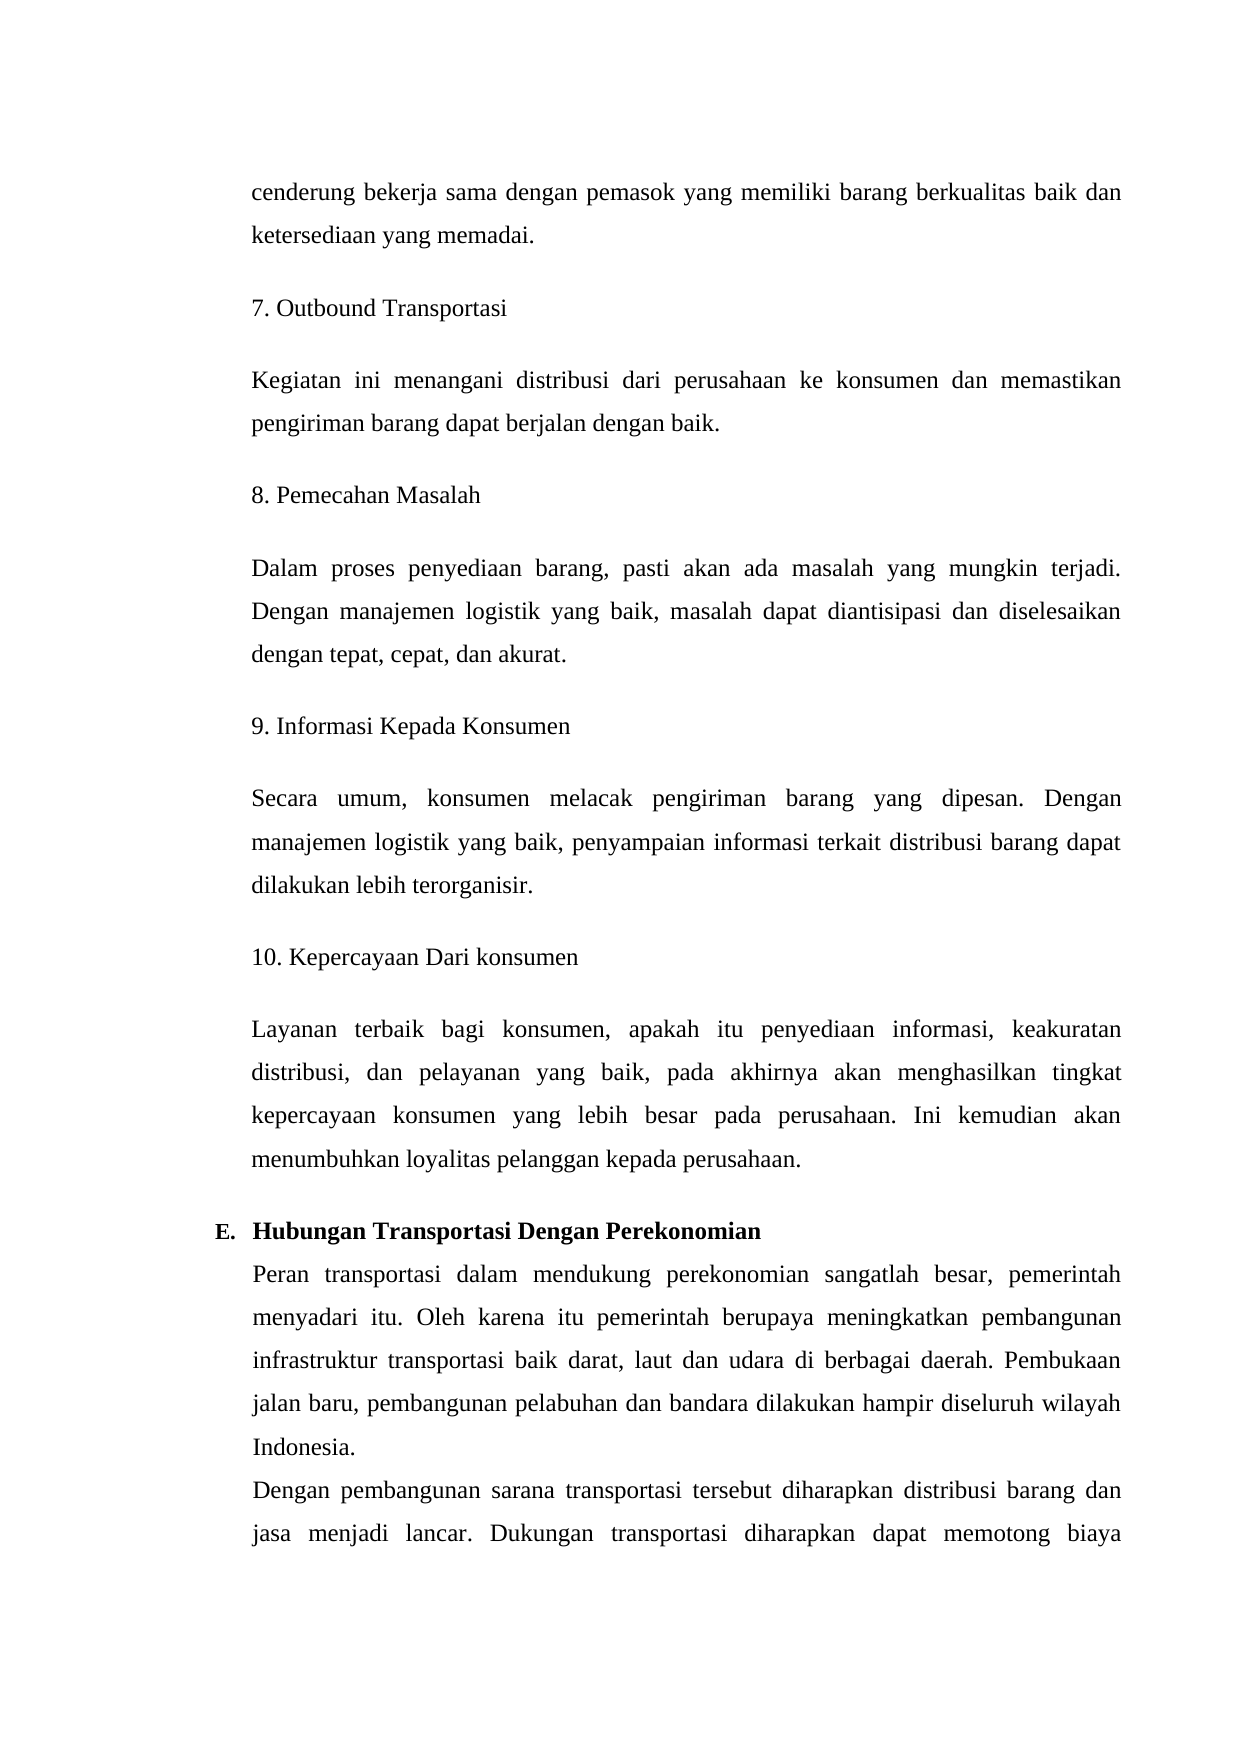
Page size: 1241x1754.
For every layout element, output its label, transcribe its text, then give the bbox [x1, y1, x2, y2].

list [252, 1475, 1122, 1547]
text 10. Kepercayaan Dari konsumen [251, 942, 1122, 971]
list Peran transportasi dalam mendukung perekonomian sangatlah besar, pemerintah menyadari itu. Oleh karena itu pemerintah berupaya meningkatkan pembangunan infrastruktur transportasi baik darat, laut dan udara di berbagai daerah. Pembukaan jalan baru, pembangunan pelabuhan dan bandara dilakukan hampir diseluruh wilayah Indonesia. [252, 1259, 1122, 1460]
text 7. Outbound Transportasi [251, 293, 1122, 321]
text Secara umum, konsumen melacak pengiriman barang yang dipesan. Dengan manajemen logistik yang baik, penyampaian informasi terkait distribusi barang dapat dilakukan lebih terorganisir. [251, 783, 1122, 898]
list Hubungan Transportasi Dengan Perekonomian [215, 1216, 1122, 1245]
text Layanan terbaik bagi konsumen, apakah itu penyediaan informasi, keakuratan distribusi, dan pelayanan yang baik, pada akhirnya akan menghasilkan tingkat kepercayaan konsumen yang lebih besar pada perusahaan. Ini kemudian akan menumbuhkan loyalitas pelanggan kepada perusahaan. [251, 1014, 1122, 1172]
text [251, 177, 1122, 249]
text 8. Pemecahan Masalah [251, 480, 1122, 509]
text 9. Informasi Kepada Konsumen [251, 711, 1122, 740]
text Dalam proses penyediaan barang, pasti akan ada masalah yang mungkin terjadi. Dengan manajemen logistik yang baik, masalah dapat diantisipasi dan diselesaikan dengan tepat, cepat, dan akurat. [251, 553, 1122, 668]
text Kegiatan ini menangani distribusi dari perusahaan ke konsumen dan memastikan pengiriman barang dapat berjalan dengan baik. [251, 365, 1122, 437]
